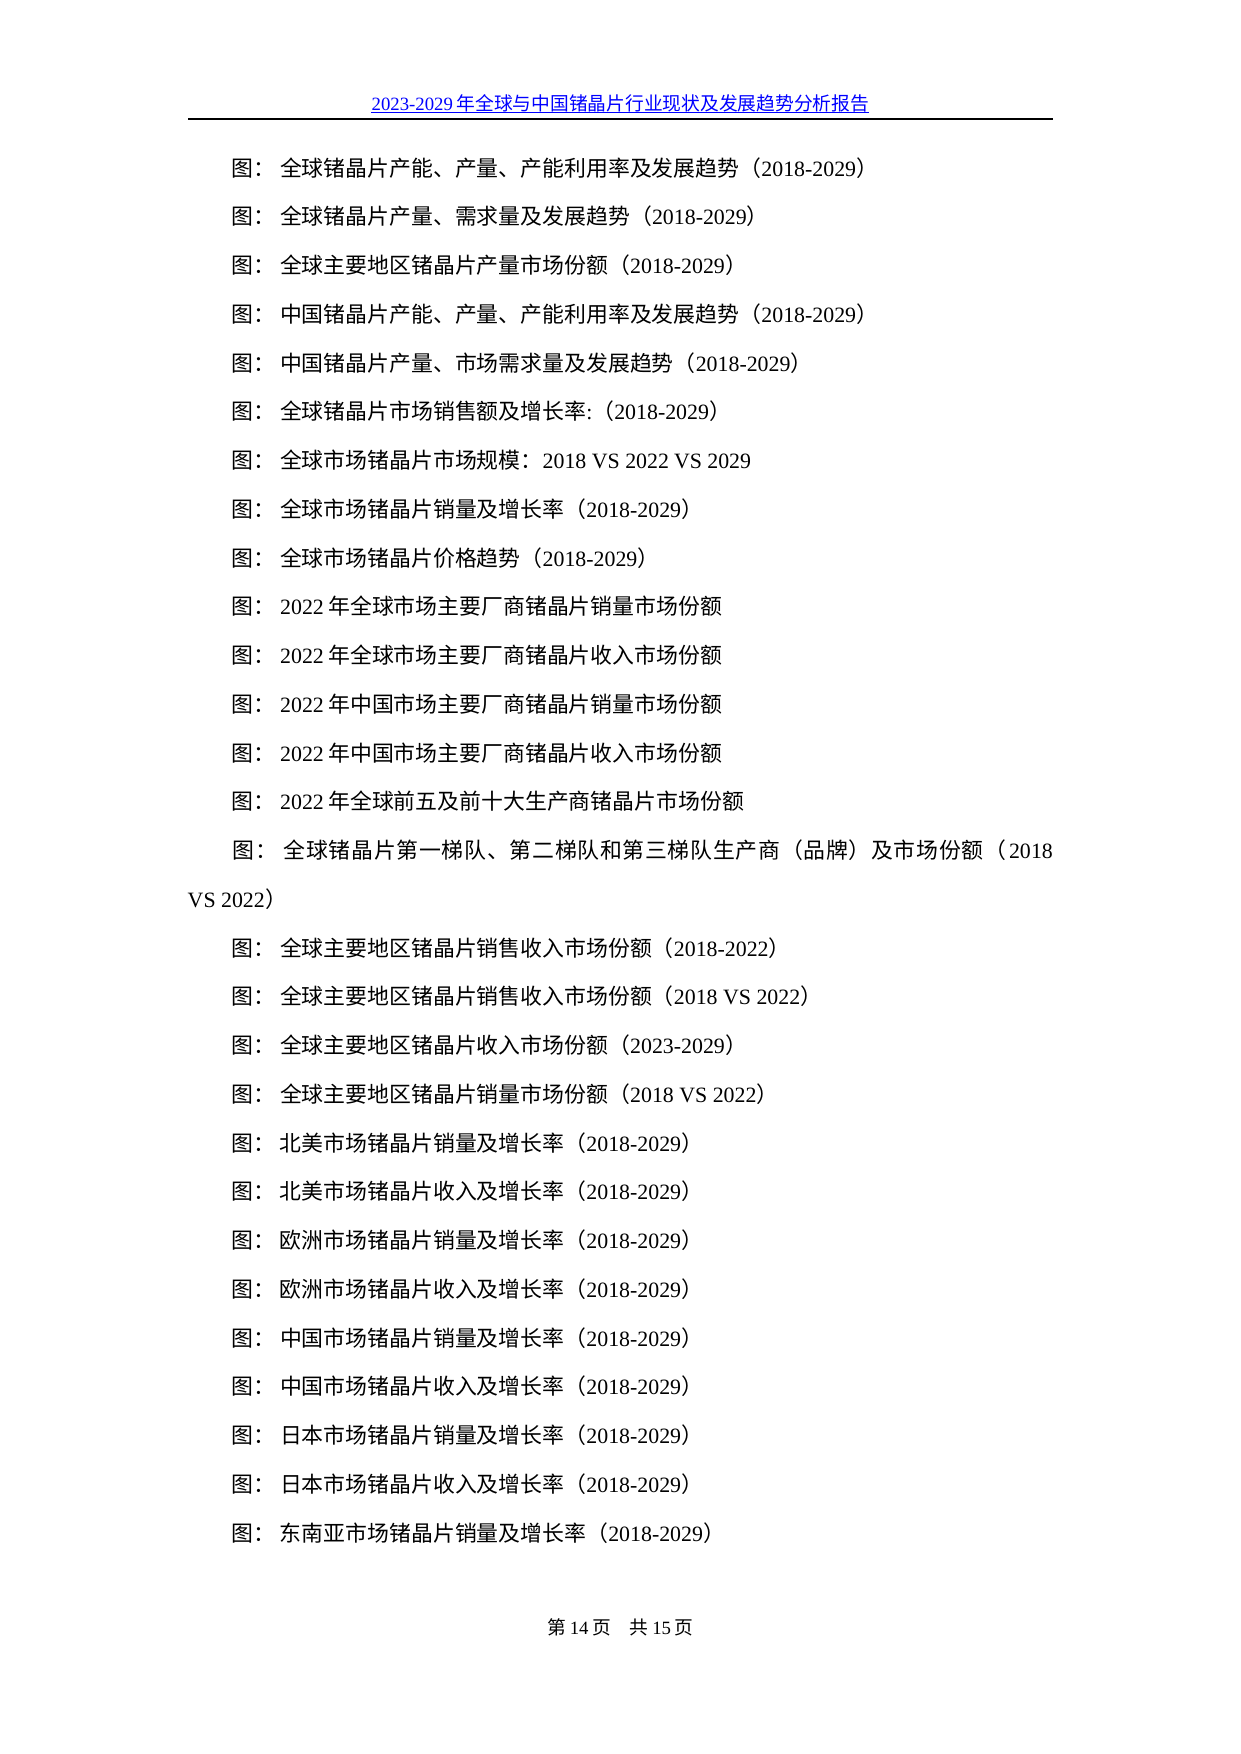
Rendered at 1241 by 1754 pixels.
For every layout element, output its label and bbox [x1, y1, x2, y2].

text [187, 150, 1053, 1548]
